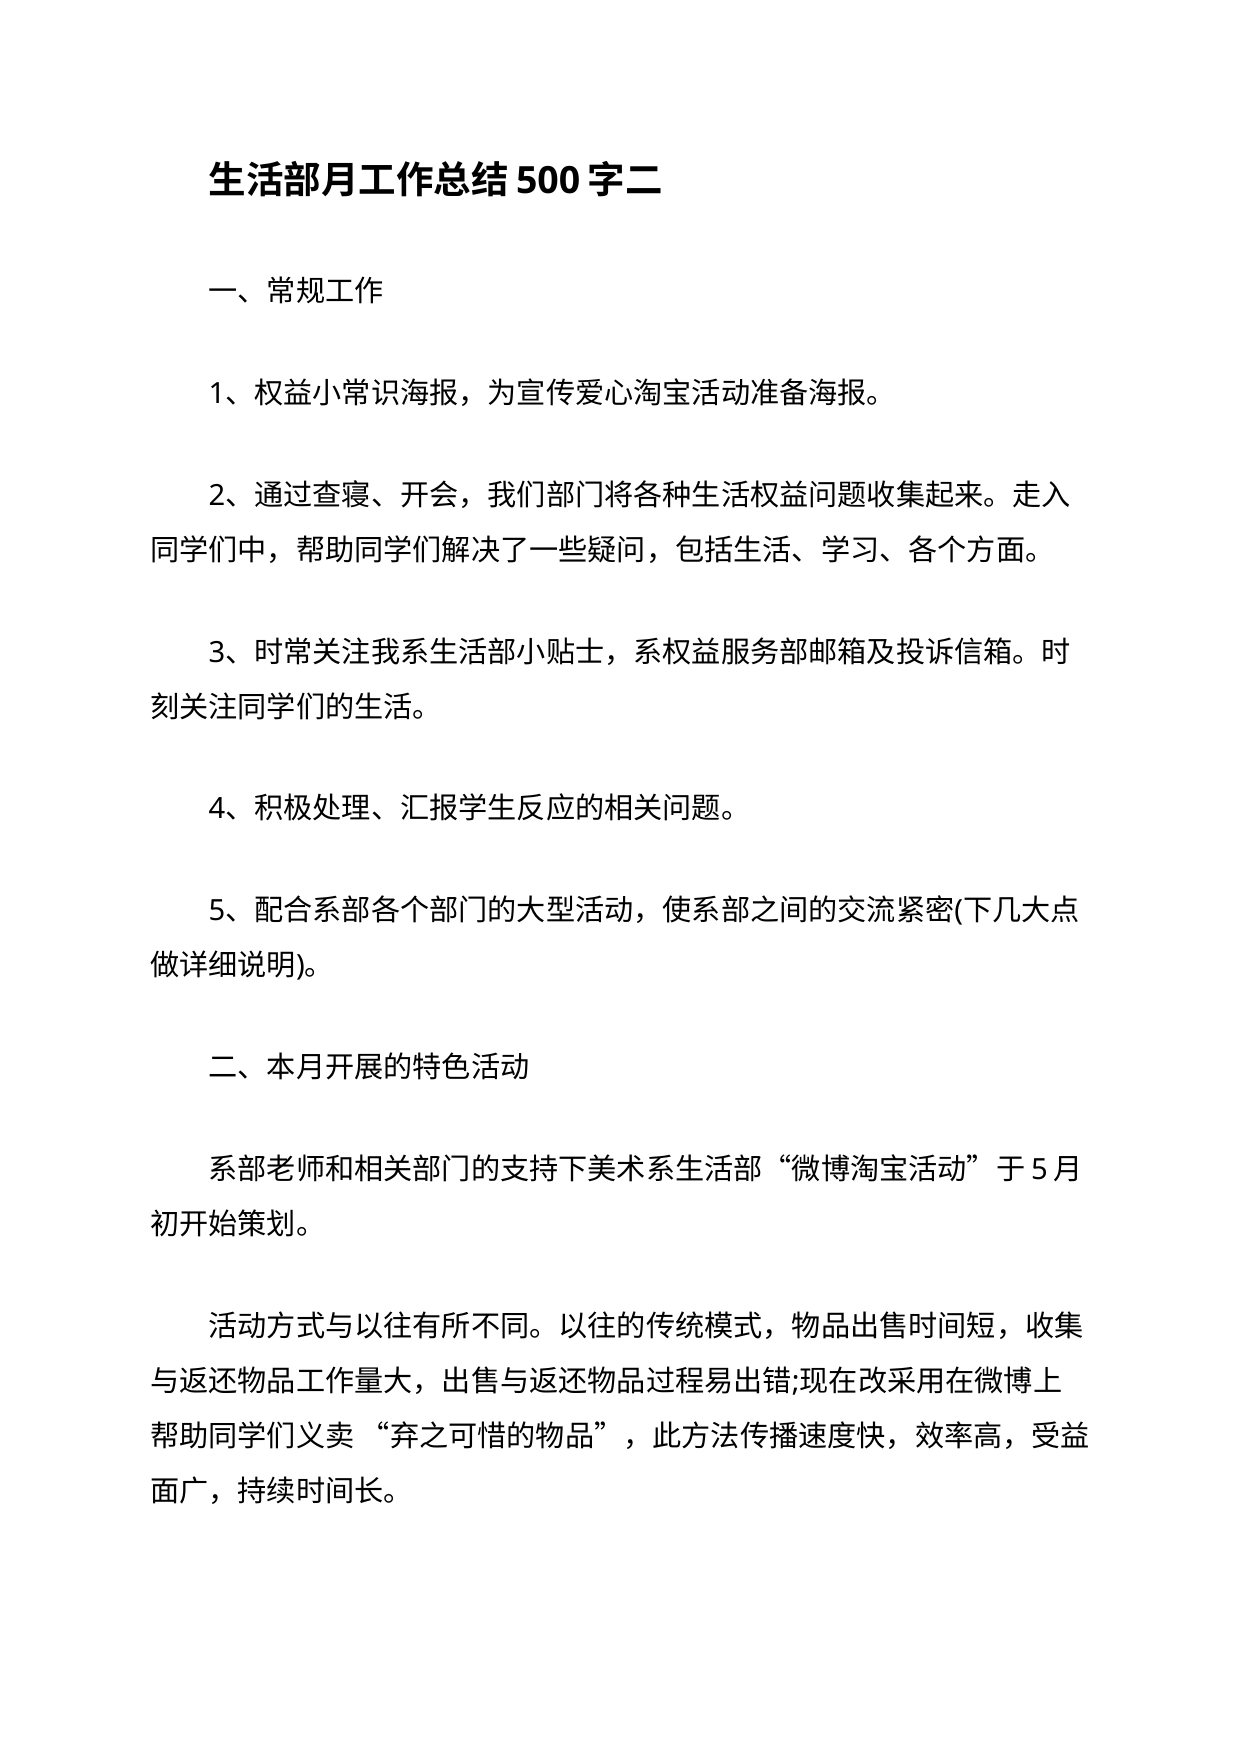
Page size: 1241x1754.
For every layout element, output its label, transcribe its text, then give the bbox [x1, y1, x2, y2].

text 一、常规工作 [150, 268, 1090, 310]
text 系部老师和相关部门的支持下美术系生活部“微博淘宝活动”于5月初开始策划。 [150, 1146, 1090, 1243]
text 二、本月开展的特色活动 [150, 1044, 1090, 1086]
text 3、时常关注我系生活部小贴士，系权益服务部邮箱及投诉信箱。时刻关注同学们的生活。 [150, 628, 1090, 725]
text 5、配合系部各个部门的大型活动，使系部之间的交流紧密(下几大点做详细说明)。 [150, 887, 1090, 984]
text 2、通过查寝、开会，我们部门将各种生活权益问题收集起来。走入同学们中，帮助同学们解决了一些疑问，包括生活、学习、各个方面。 [150, 471, 1090, 569]
text 生活部月工作总结500字二 [150, 150, 1090, 204]
text 活动方式与以往有所不同。以往的传统模式，物品出售时间短，收集与返还物品工作量大，出售与返还物品过程易出错;现在改采用在微博上帮助同学们义卖 “弃之可惜的物品”，此方法传播速度快，效率高，受益面广，持续时间长。 [150, 1302, 1090, 1509]
text 1、权益小常识海报，为宣传爱心淘宝活动准备海报。 [150, 369, 1090, 412]
text 4、积极处理、汇报学生反应的相关问题。 [150, 785, 1090, 827]
